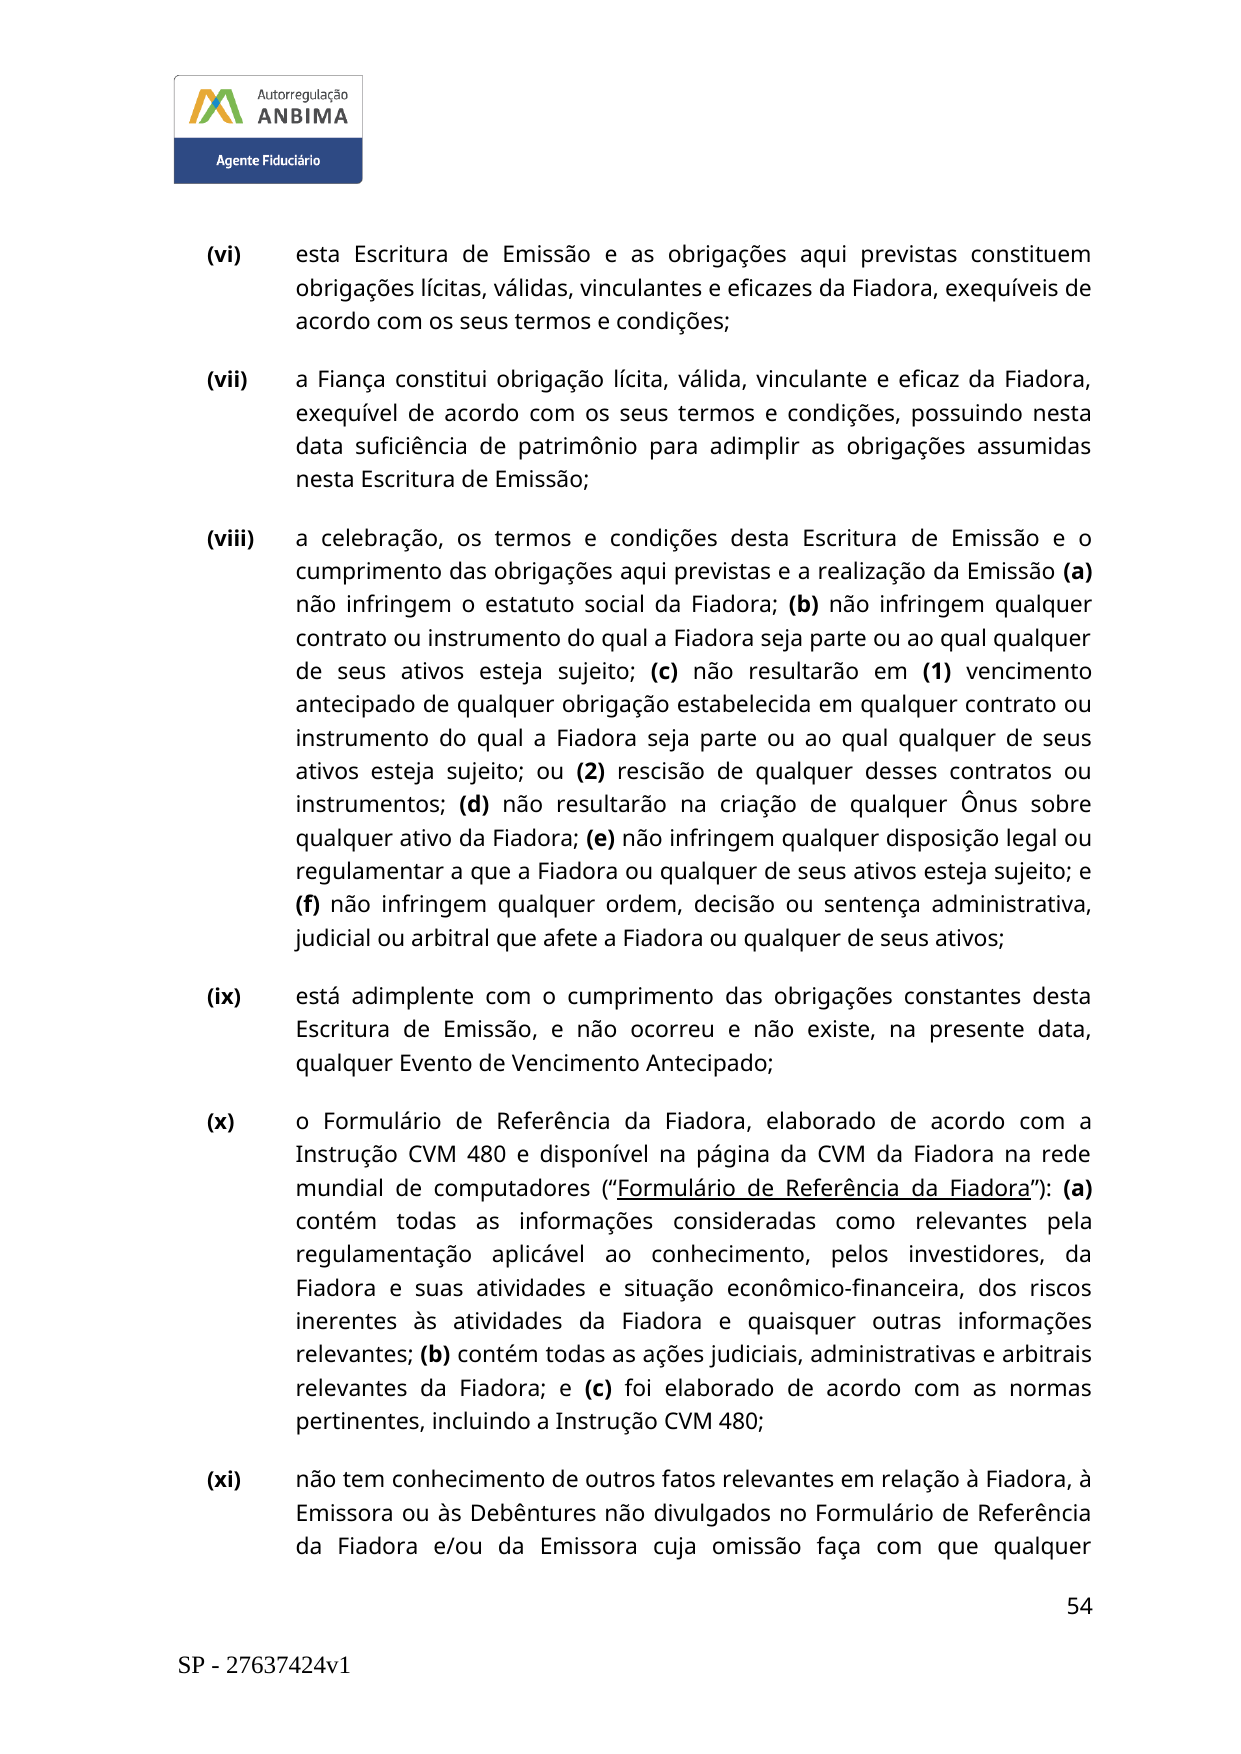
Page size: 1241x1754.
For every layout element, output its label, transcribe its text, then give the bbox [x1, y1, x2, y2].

list a Fiança constitui obrigação lícita, válida, vinculante e eficaz da Fiadora, exequível de acordo com os seus termos e condições, possuindo nesta data suficiência de patrimônio para adimplir as obrigações assumidas nesta Escritura de Emissão; [207, 361, 1092, 494]
list a celebração, os termos e condições desta Escritura de Emissão e o cumprimento das obrigações aqui previstas e a realização da Emissão (a) não infringem o estatuto social da Fiadora; (b) não infringem qualquer contrato ou instrumento do qual a Fiadora seja parte ou ao qual qualquer de seus ativos esteja sujeito; (c) não resultarão em (1) vencimento antecipado de qualquer obrigação estabelecida em qualquer contrato ou instrumento do qual a Fiadora seja parte ou ao qual qualquer de seus ativos esteja sujeito; ou (2) rescisão de qualquer desses contratos ou instrumentos; (d) não resultarão na criação de qualquer Ônus sobre qualquer ativo da Fiadora; (e) não infringem qualquer disposição legal ou regulamentar a que a Fiadora ou qualquer de seus ativos esteja sujeito; e (f) não infringem qualquer ordem, decisão ou sentença administrativa, judicial ou arbitral que afete a Fiadora ou qualquer de seus ativos; [207, 519, 1092, 953]
list o Formulário de Referência da Fiadora, elaborado de acordo com a Instrução CVM 480 e disponível na página da CVM da Fiadora na rede mundial de computadores (“Formulário de Referência da Fiadora”): (a) contém todas as informações consideradas como relevantes pela regulamentação aplicável ao conhecimento, pelos investidores, da Fiadora e suas atividades e situação econômico-financeira, dos riscos inerentes às atividades da Fiadora e quaisquer outras informações relevantes; (b) contém todas as ações judiciais, administrativas e arbitrais relevantes da Fiadora; e (c) foi elaborado de acordo com as normas pertinentes, incluindo a Instrução CVM 480; [207, 1103, 1092, 1436]
list esta Escritura de Emissão e as obrigações aqui previstas constituem obrigações lícitas, válidas, vinculantes e eficazes da Fiadora, exequíveis de acordo com os seus termos e condições; [207, 236, 1092, 336]
picture [173, 75, 363, 184]
list está adimplente com o cumprimento das obrigações constantes desta Escritura de Emissão, e não ocorreu e não existe, na presente data, qualquer Evento de Vencimento Antecipado; [207, 978, 1092, 1078]
